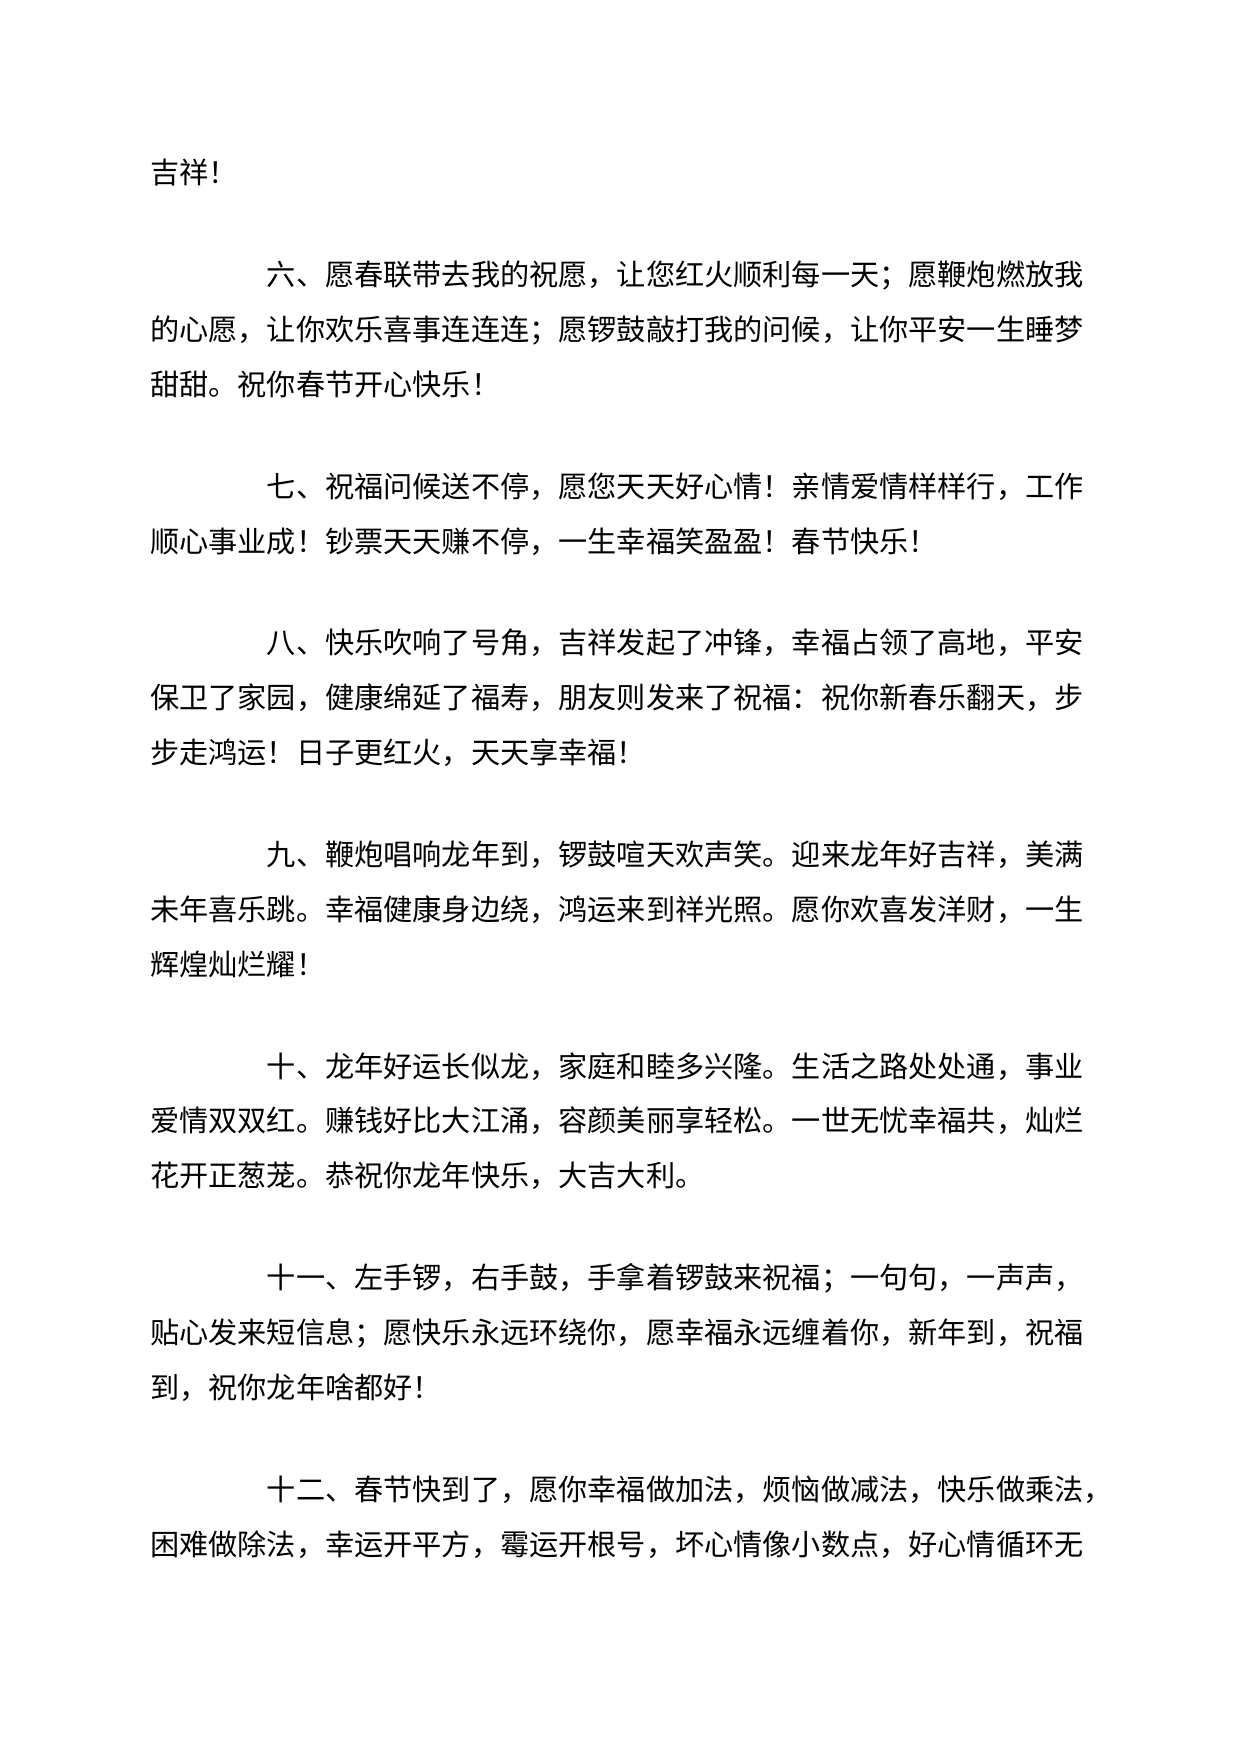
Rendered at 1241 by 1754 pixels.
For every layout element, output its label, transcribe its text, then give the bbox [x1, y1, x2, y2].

text 八、快乐吹响了号角，吉祥发起了冲锋，幸福占领了高地，平安保卫了家园，健康绵延了福寿，朋友则发来了祝福：祝你新春乐翻天，步步走鸿运！日子更红火，天天享幸福！ [150, 620, 1090, 772]
text 七、祝福问候送不停，愿您天天好心情！亲情爱情样样行，工作顺心事业成！钞票天天赚不停，一生幸福笑盈盈！春节快乐！ [150, 463, 1090, 561]
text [150, 1466, 1090, 1563]
text 十、龙年好运长似龙，家庭和睦多兴隆。生活之路处处通，事业爱情双双红。赚钱好比大江涌，容颜美丽享轻松。一世无忧幸福共，灿烂花开正葱茏。恭祝你龙年快乐，大吉大利。 [150, 1043, 1090, 1195]
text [150, 150, 1090, 192]
text 九、鞭炮唱响龙年到，锣鼓喧天欢声笑。迎来龙年好吉祥，美满未年喜乐跳。幸福健康身边绕，鸿运来到祥光照。愿你欢喜发洋财，一生辉煌灿烂耀！ [150, 832, 1090, 984]
text 十一、左手锣，右手鼓，手拿着锣鼓来祝福；一句句，一声声，贴心发来短信息；愿快乐永远环绕你，愿幸福永远缠着你，新年到，祝福到，祝你龙年啥都好！ [150, 1255, 1090, 1407]
text 六、愿春联带去我的祝愿，让您红火顺利每一天；愿鞭炮燃放我的心愿，让你欢乐喜事连连连；愿锣鼓敲打我的问候，让你平安一生睡梦甜甜。祝你春节开心快乐！ [150, 252, 1090, 404]
